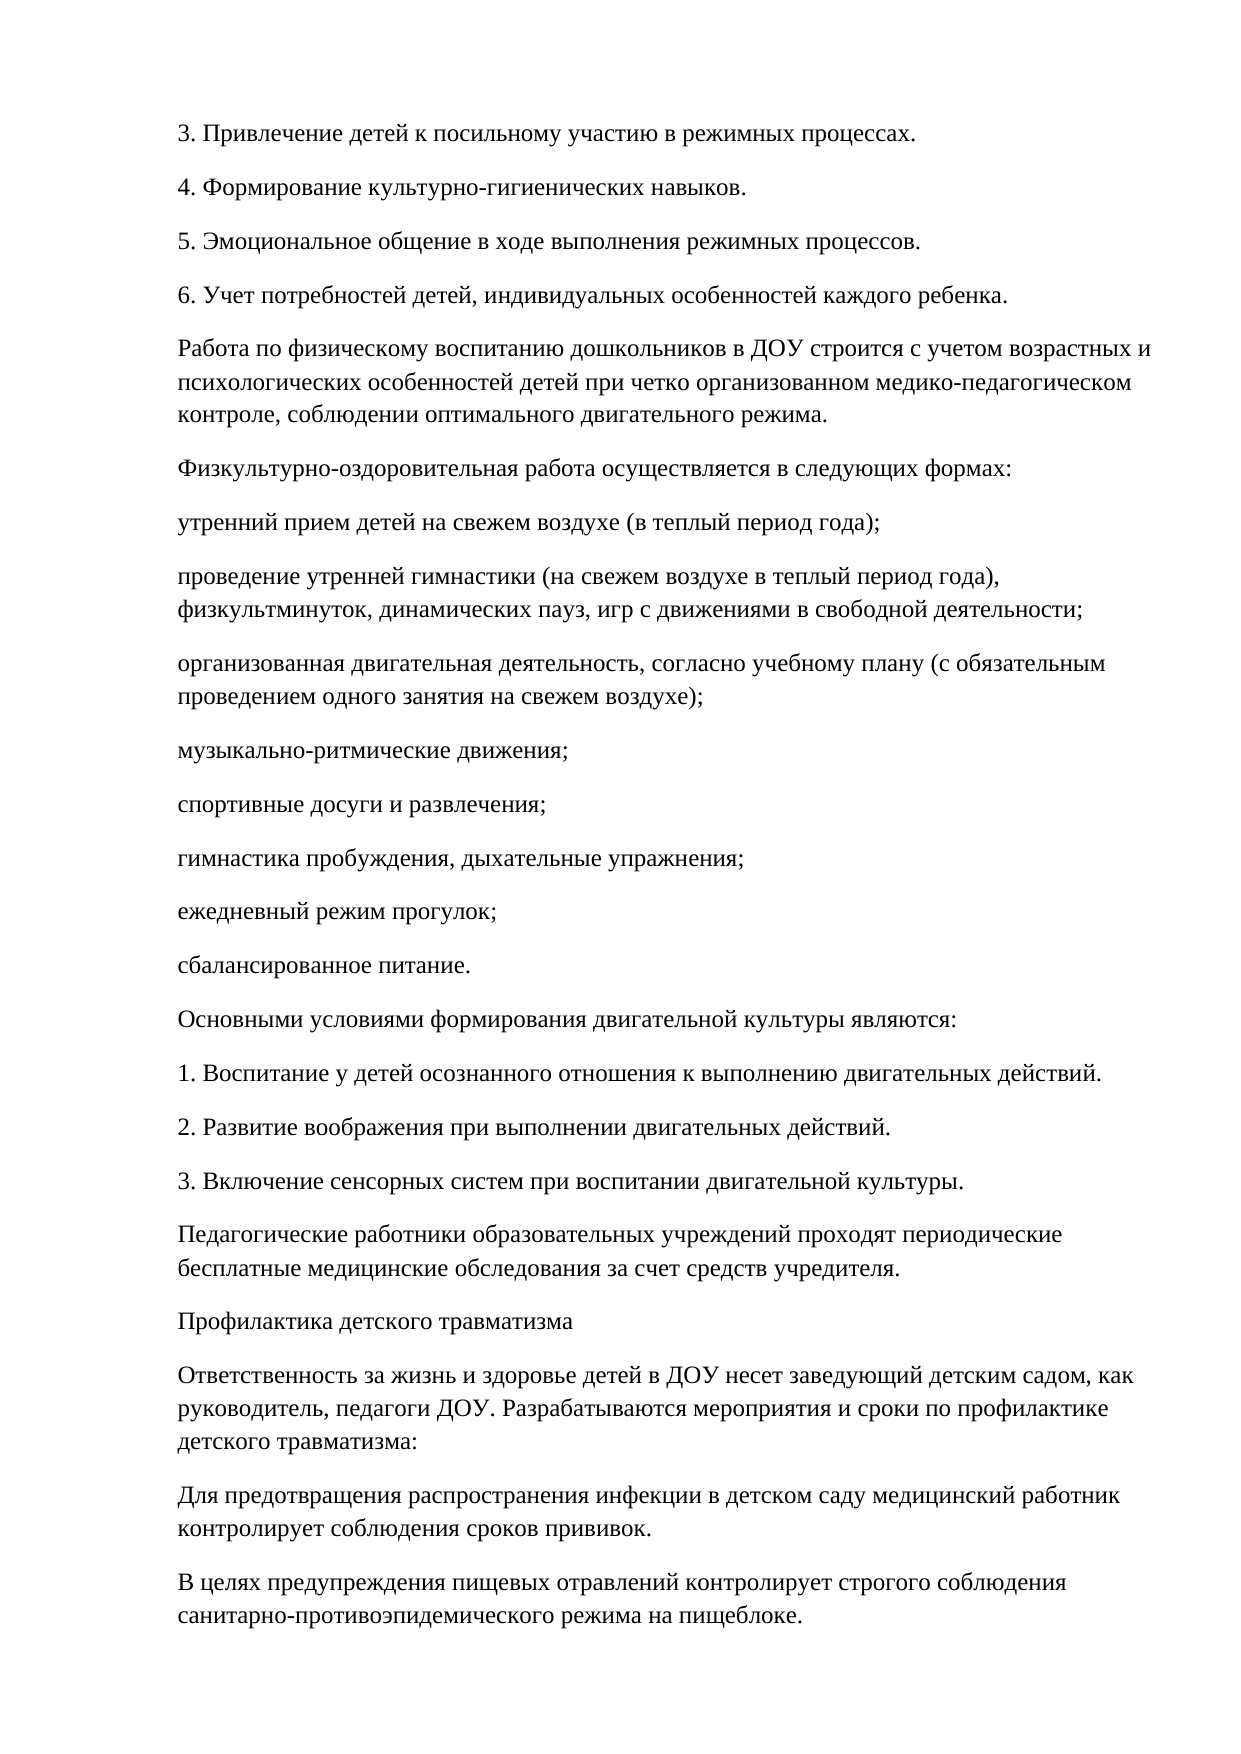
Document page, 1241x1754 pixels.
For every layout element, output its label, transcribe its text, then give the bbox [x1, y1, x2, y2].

text проведение утренней гимнастики (на свежем воздухе в теплый период года), физкультминуток, динамических пауз, игр с движениями в свободной деятельности; [177, 561, 1152, 623]
text ежедневный режим прогулок; [177, 896, 1152, 925]
text Для предотвращения распространения инфекции в детском саду медицинский работник контролирует соблюдения сроков прививок. [177, 1480, 1152, 1542]
text Физкультурно-оздоровительная работа осуществляется в следующих формах: [177, 453, 1152, 482]
text организованная двигательная деятельность, согласно учебному плану (с обязательным проведением одного занятия на свежем воздухе); [177, 648, 1152, 710]
text гимнастика пробуждения, дыхательные упражнения; [177, 843, 1152, 871]
text Ответственность за жизнь и здоровье детей в ДОУ несет заведующий детским садом, как руководитель, педагоги ДОУ. Разрабатываются мероприятия и сроки по профилактике детского травматизма: [177, 1360, 1152, 1455]
text музыкально-ритмические движения; [177, 735, 1152, 764]
text 3. Привлечение детей к посильному участию в режимных процессах. [177, 118, 1152, 147]
text 5. Эмоциональное общение в ходе выполнения режимных процессов. [177, 226, 1152, 254]
text спортивные досуги и развлечения; [177, 789, 1152, 817]
text Основными условиями формирования двигательной культуры являются: [177, 1004, 1152, 1033]
text 1. Воспитание у детей осознанного отношения к выполнению двигательных действий. [177, 1058, 1152, 1087]
text Работа по физическому воспитанию дошкольников в ДОУ строится с учетом возрастных и психологических особенностей детей при четко организованном медико-педагогическом контроле, соблюдении оптимального двигательного режима. [177, 333, 1152, 428]
text 2. Развитие воображения при выполнении двигательных действий. [177, 1112, 1152, 1141]
text Педагогические работники образовательных учреждений проходят периодические бесплатные медицинские обследования за счет средств учредителя. [177, 1219, 1152, 1281]
text сбалансированное питание. [177, 950, 1152, 979]
text 4. Формирование культурно-гигиенических навыков. [177, 172, 1152, 201]
text 6. Учет потребностей детей, индивидуальных особенностей каждого ребенка. [177, 280, 1152, 308]
text В целях предупреждения пищевых отравлений контролирует строгого соблюдения санитарно-противоэпидемического режима на пищеблоке. [177, 1567, 1152, 1629]
text утренний прием детей на свежем воздухе (в теплый период года); [177, 507, 1152, 536]
text 3. Включение сенсорных систем при воспитании двигательной культуры. [177, 1166, 1152, 1194]
text Профилактика детского травматизма [177, 1306, 1152, 1335]
